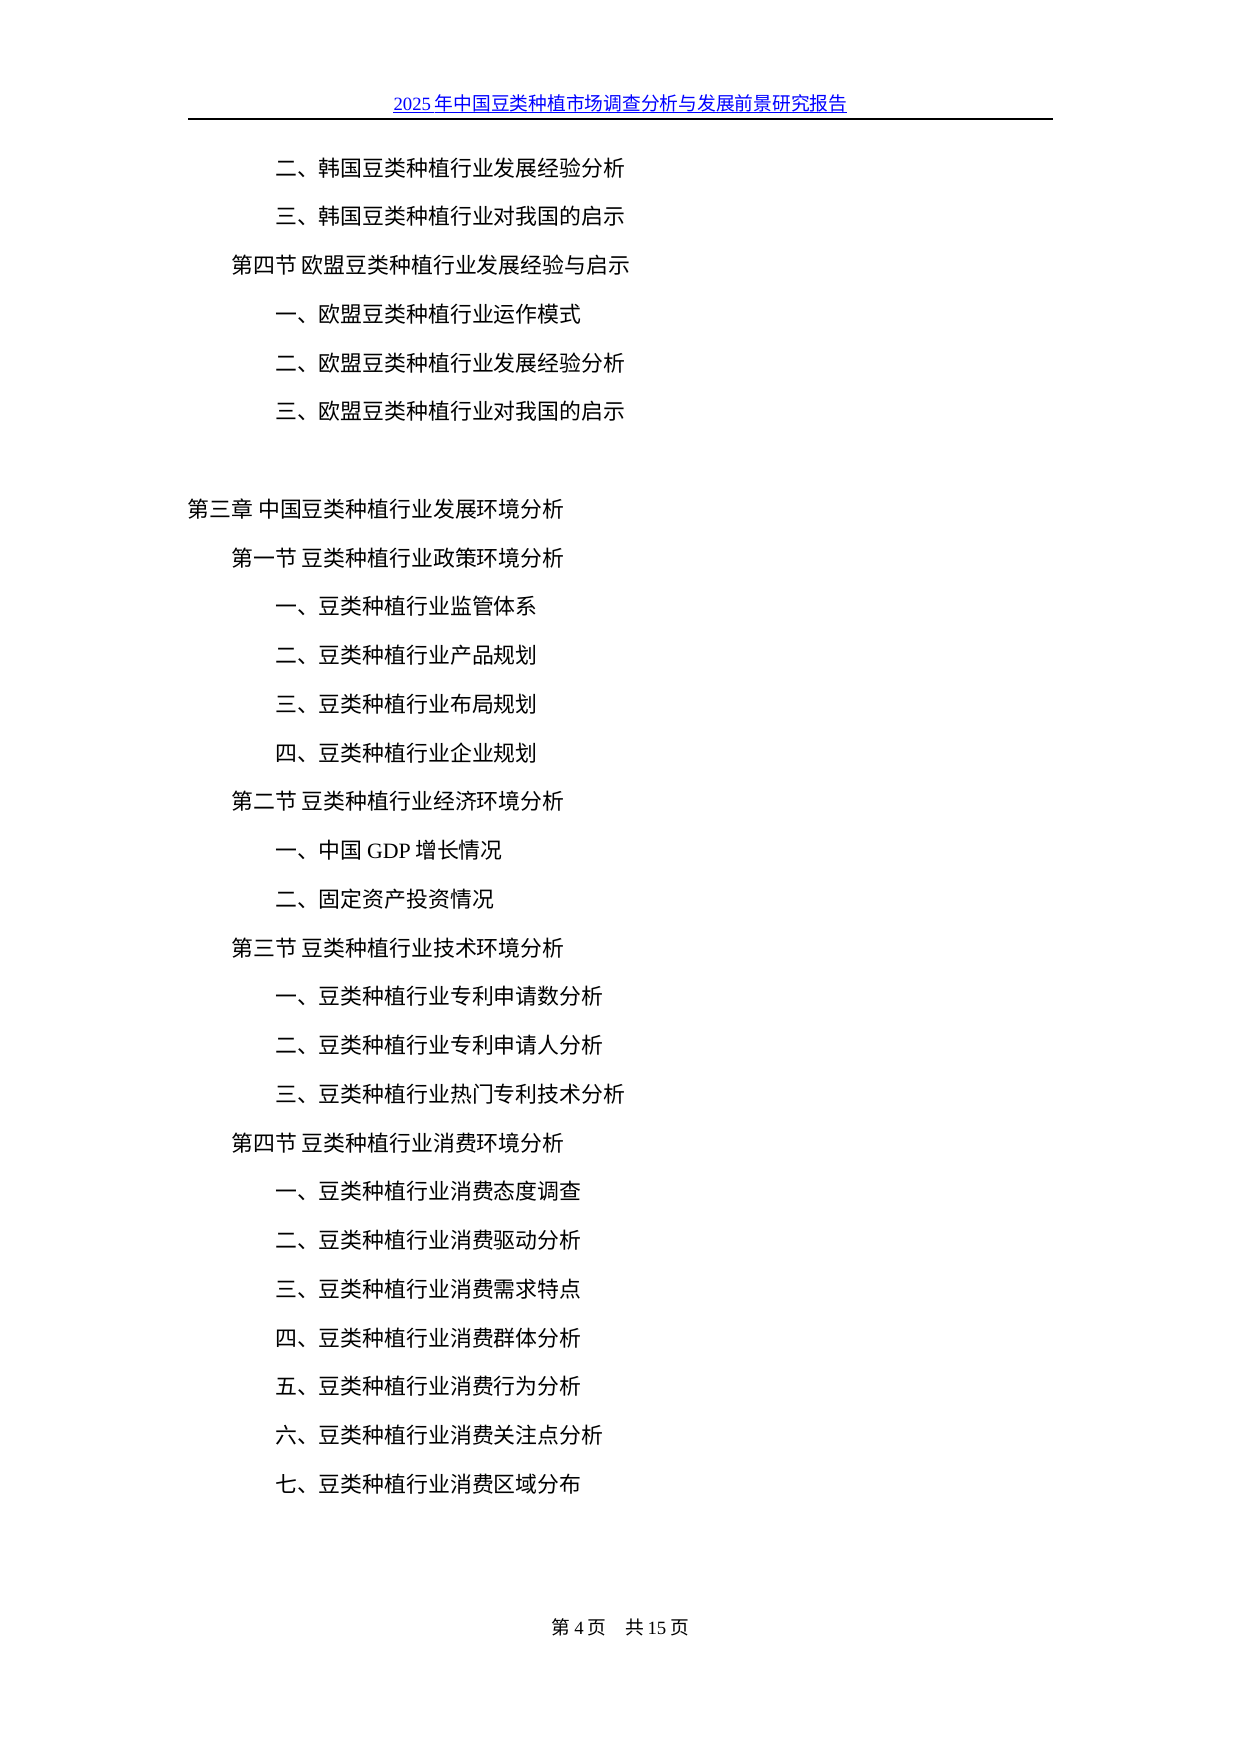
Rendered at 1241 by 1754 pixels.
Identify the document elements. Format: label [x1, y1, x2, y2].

text [187, 150, 1053, 1499]
